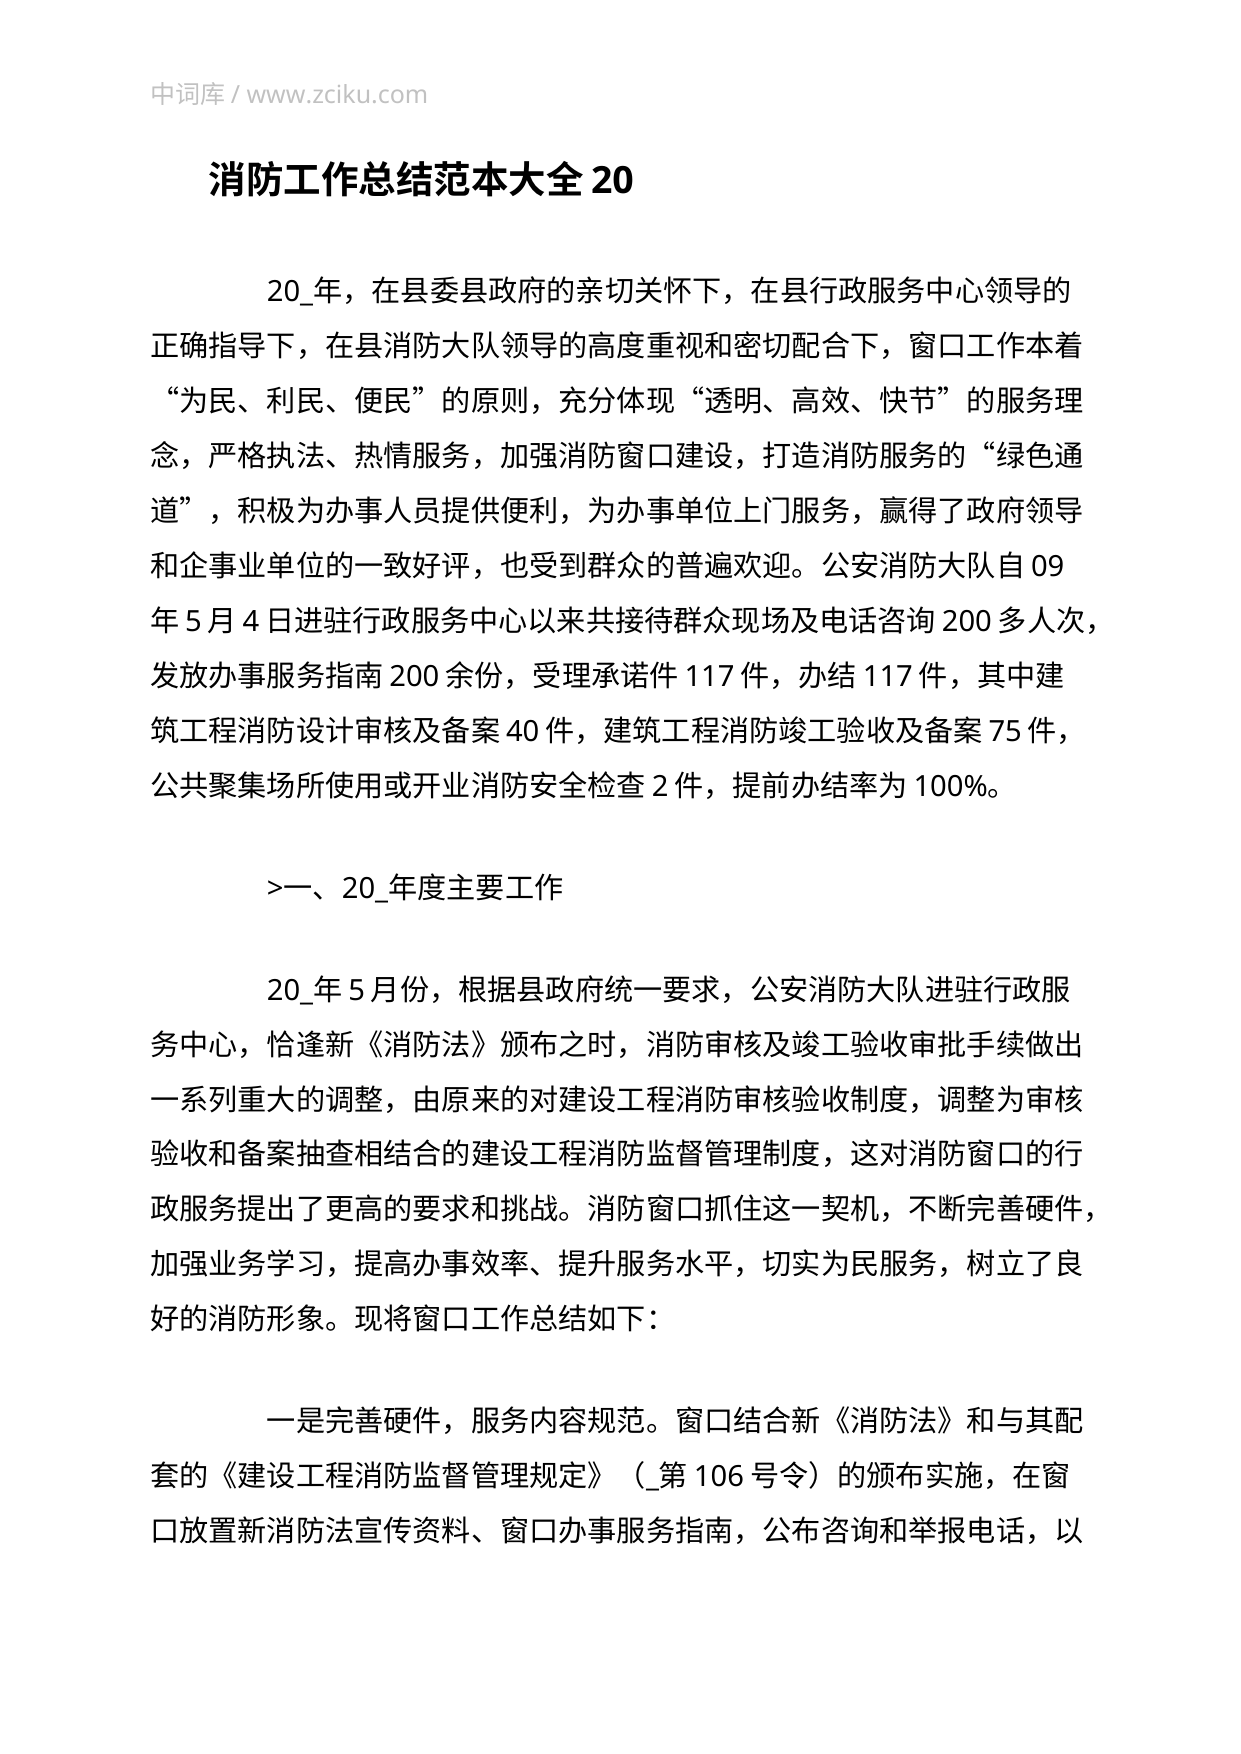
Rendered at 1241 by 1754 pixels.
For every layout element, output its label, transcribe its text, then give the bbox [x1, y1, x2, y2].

text 20_年5月份，根据县政府统一要求，公安消防大队进驻行政服务中心，恰逢新《消防法》颁布之时，消防审核及竣工验收审批手续做出一系列重大的调整，由原来的对建设工程消防审核验收制度，调整为审核验收和备案抽查相结合的建设工程消防监督管理制度，这对消防窗口的行政服务提出了更高的要求和挑战。消防窗口抓住这一契机，不断完善硬件，加强业务学习，提高办事效率、提升服务水平，切实为民服务，树立了良好的消防形象。现将窗口工作总结如下： [150, 966, 1090, 1338]
text 消防工作总结范本大全20 [150, 150, 1090, 204]
text >一、20_年度主要工作 [150, 864, 1090, 907]
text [150, 1397, 1090, 1549]
text 20_年，在县委县政府的亲切关怀下，在县行政服务中心领导的正确指导下，在县消防大队领导的高度重视和密切配合下，窗口工作本着“为民、利民、便民”的原则，充分体现“透明、高效、快节”的服务理念，严格执法、热情服务，加强消防窗口建设，打造消防服务的“绿色通道”，积极为办事人员提供便利，为办事单位上门服务，赢得了政府领导和企事业单位的一致好评，也受到群众的普遍欢迎。公安消防大队自09年5月4日进驻行政服务中心以来共接待群众现场及电话咨询200多人次，发放办事服务指南200余份，受理承诺件117件，办结117件，其中建筑工程消防设计审核及备案40件，建筑工程消防竣工验收及备案75件，公共聚集场所使用或开业消防安全检查2件，提前办结率为100%。 [150, 268, 1090, 804]
